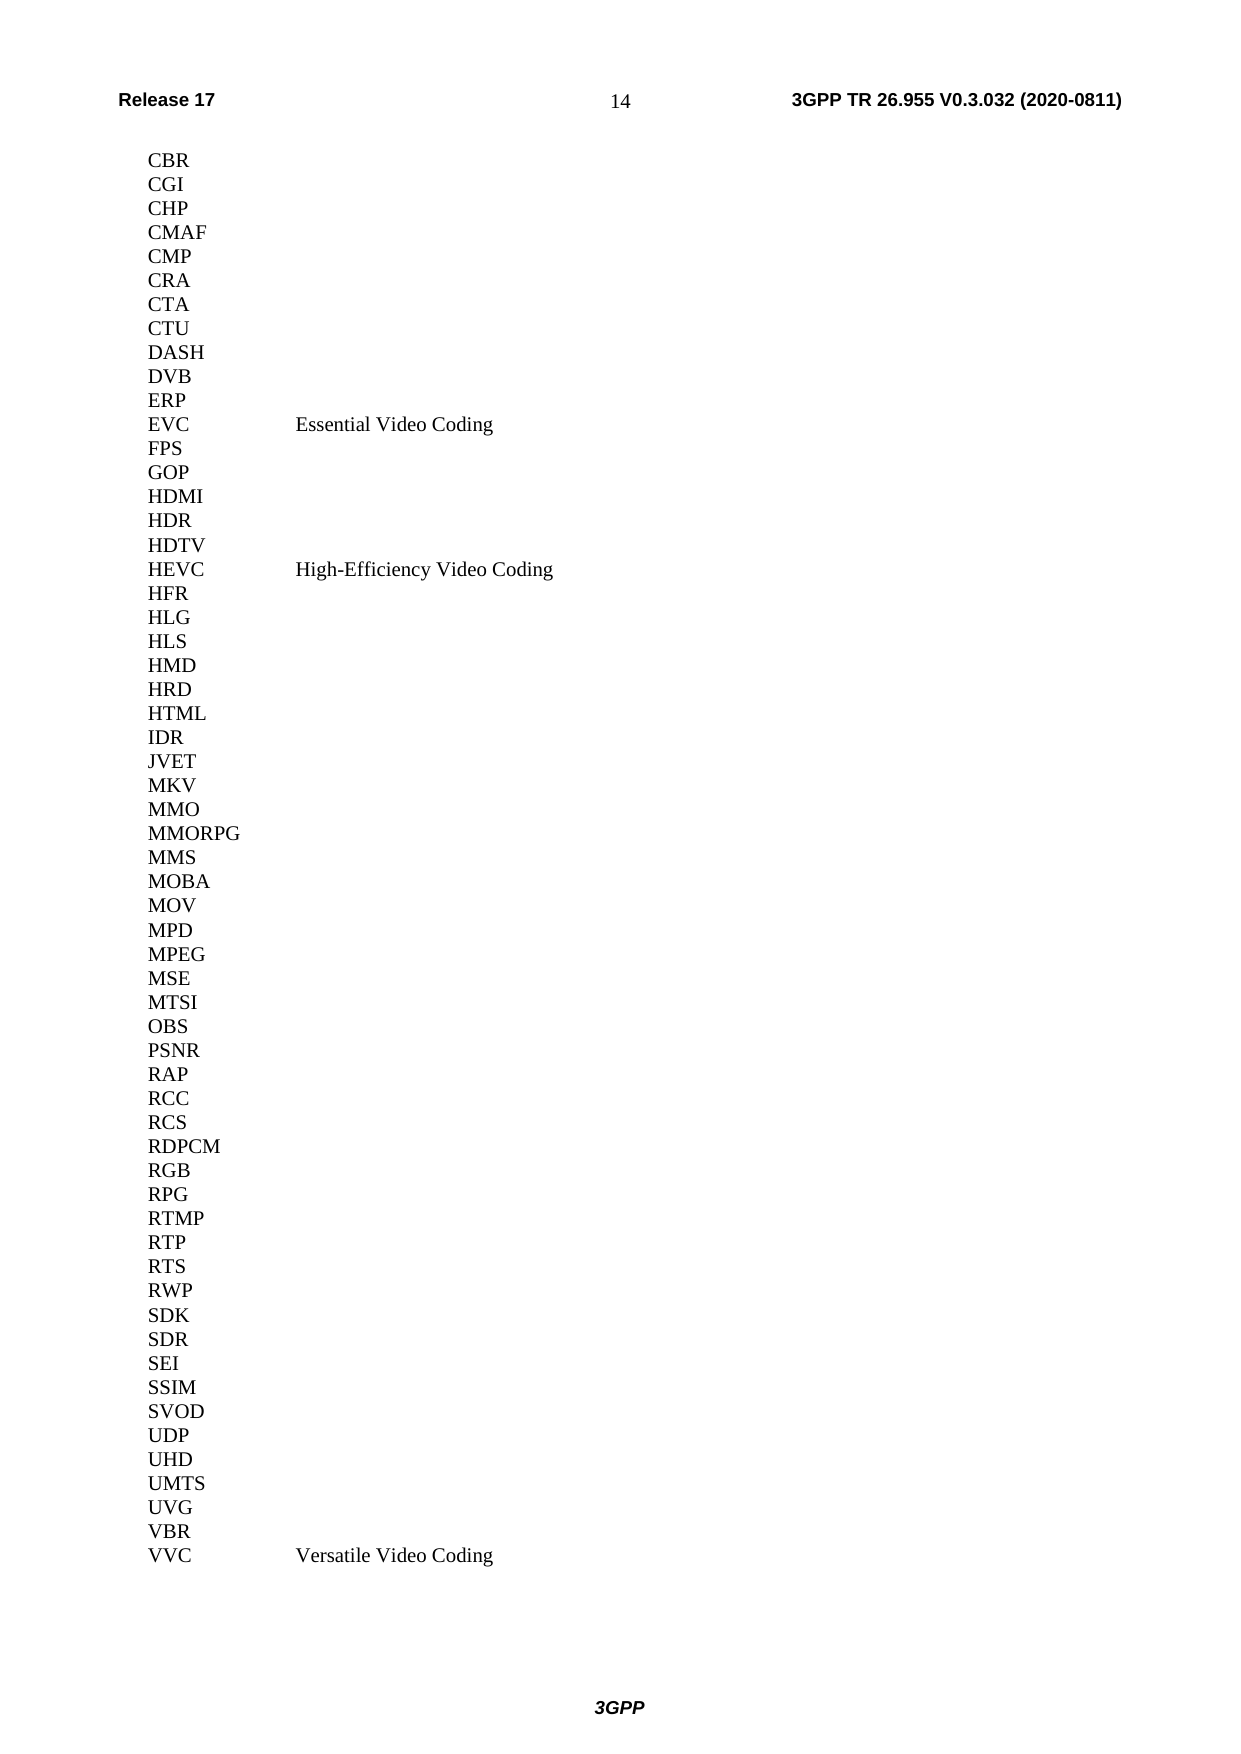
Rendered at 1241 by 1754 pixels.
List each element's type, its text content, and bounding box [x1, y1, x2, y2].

text HDTV [148, 532, 1122, 557]
text EVC Essential Video Coding [148, 412, 1122, 436]
text MPD [148, 917, 1122, 942]
text FPS [148, 436, 1122, 460]
text MTSI [148, 990, 1122, 1014]
text RDPCM [148, 1134, 1122, 1158]
text SEI [148, 1351, 1122, 1375]
text IDR [148, 725, 1122, 749]
text RCS [148, 1110, 1122, 1134]
text MMS [148, 845, 1122, 869]
text CTU [148, 316, 1122, 340]
text JVET [148, 749, 1122, 773]
text SSIM [148, 1375, 1122, 1399]
text UDP [148, 1423, 1122, 1447]
text RPG [148, 1182, 1122, 1206]
text HRD [148, 677, 1122, 701]
text PSNR [148, 1038, 1122, 1062]
text HLG [148, 605, 1122, 629]
text HMD [148, 653, 1122, 677]
text GOP [148, 460, 1122, 484]
text SDK [148, 1302, 1122, 1327]
text SDR [148, 1327, 1122, 1351]
text RTP [148, 1230, 1122, 1254]
text ERP [148, 388, 1122, 412]
text RTS [148, 1254, 1122, 1278]
text CMP [148, 244, 1122, 268]
text CMAF [148, 220, 1122, 244]
text VBR [148, 1519, 1122, 1543]
text HTML [148, 701, 1122, 725]
text UMTS [148, 1471, 1122, 1495]
text MSE [148, 966, 1122, 990]
text HDR [148, 508, 1122, 532]
text HFR [148, 581, 1122, 605]
text SVOD [148, 1399, 1122, 1423]
text UHD [148, 1447, 1122, 1471]
text CRA [148, 268, 1122, 292]
text CTA [148, 292, 1122, 316]
text MOBA [148, 869, 1122, 893]
text CBR [148, 147, 1122, 172]
text MMORPG [148, 821, 1122, 845]
text MKV [148, 773, 1122, 797]
text MMO [148, 797, 1122, 821]
text CHP [148, 196, 1122, 220]
text HEVC High-Efficiency Video Coding [148, 557, 1122, 581]
text RAP [148, 1062, 1122, 1086]
text RGB [148, 1158, 1122, 1182]
text CGI [148, 172, 1122, 196]
text MOV [148, 893, 1122, 917]
text RWP [148, 1278, 1122, 1302]
text OBS [148, 1014, 1122, 1038]
text VVC Versatile Video Coding [148, 1543, 1122, 1567]
text UVG [148, 1495, 1122, 1519]
text DVB [148, 364, 1122, 388]
text HDMI [148, 484, 1122, 508]
text MPEG [148, 942, 1122, 966]
text HLS [148, 629, 1122, 653]
text DASH [148, 340, 1122, 364]
text RTMP [148, 1206, 1122, 1230]
text RCC [148, 1086, 1122, 1110]
